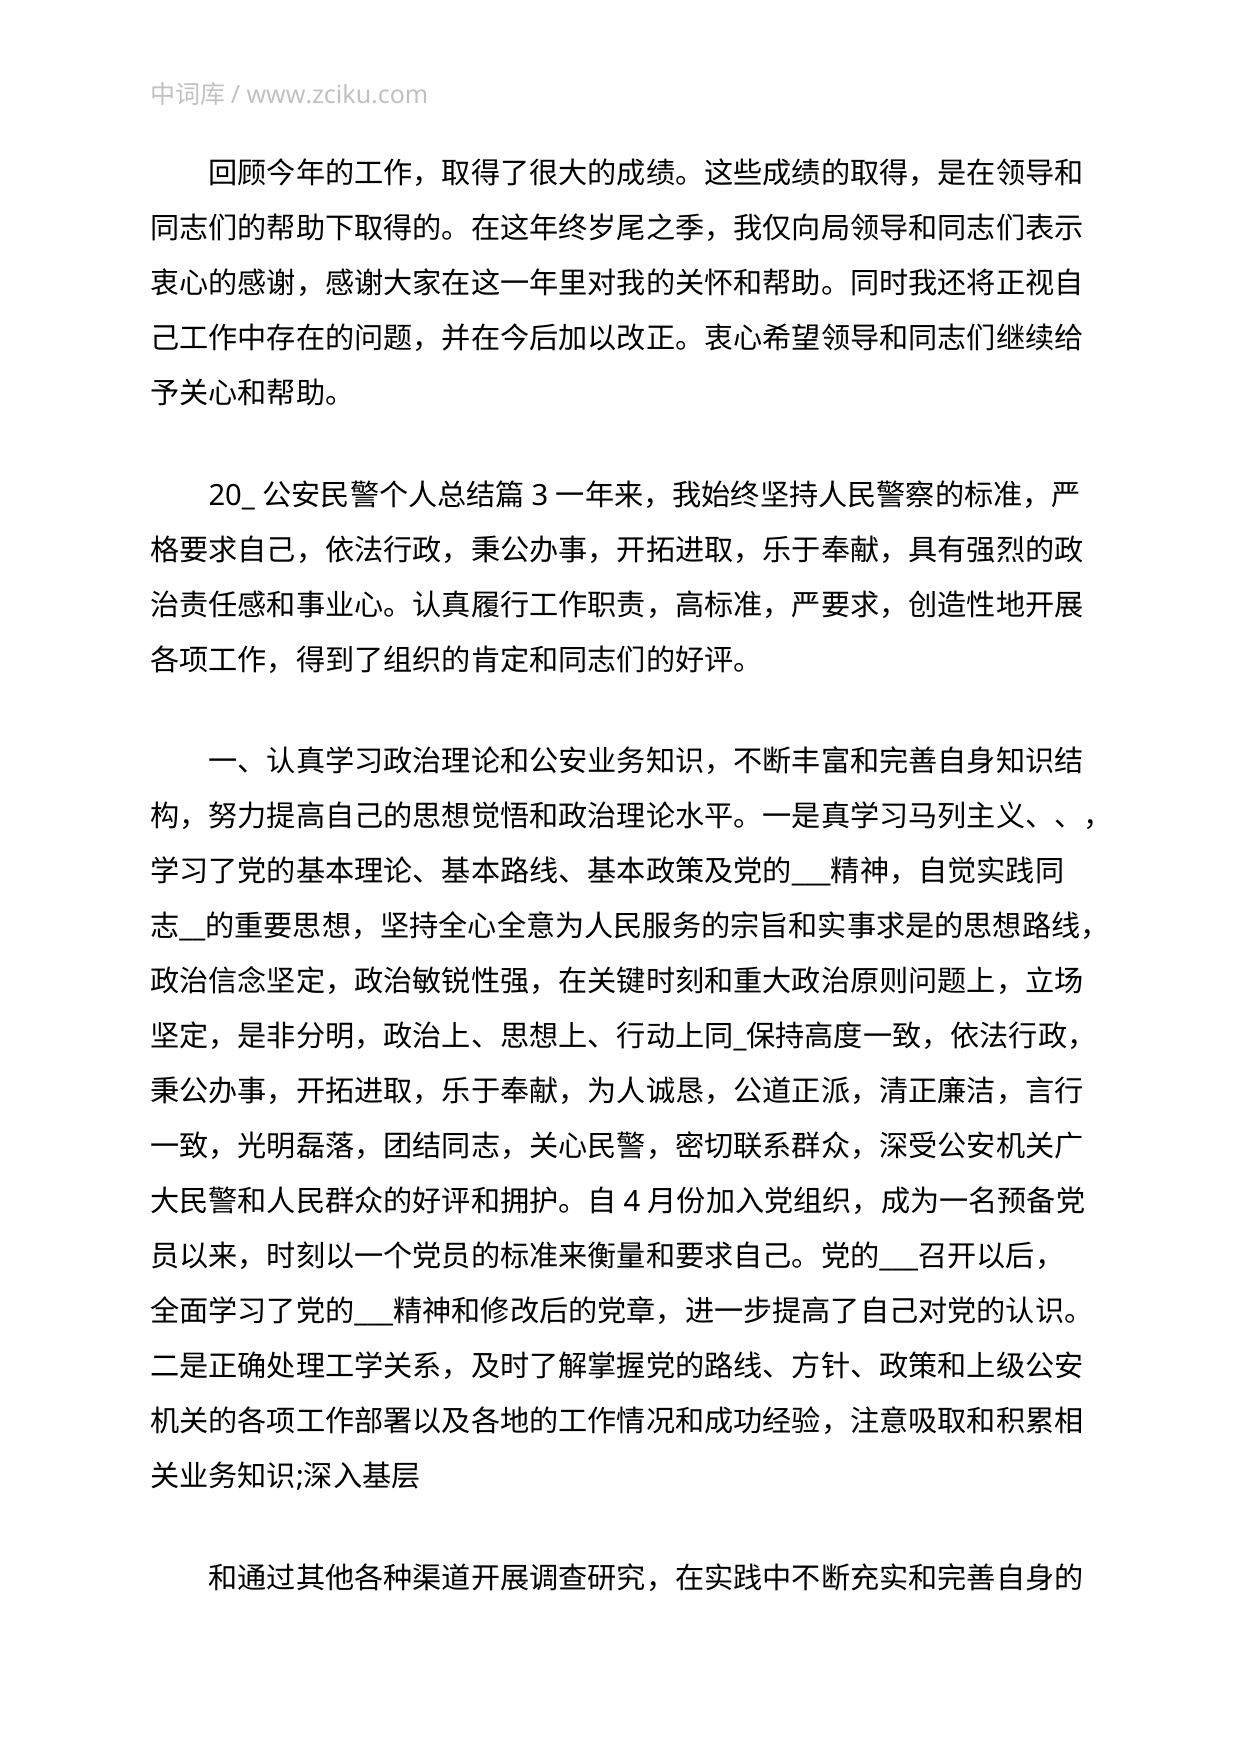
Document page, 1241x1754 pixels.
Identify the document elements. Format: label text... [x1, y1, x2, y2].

text 20_ 公安民警个人总结篇 3 一年来，我始终坚持人民警察的标准，严格要求自己，依法行政，秉公办事，开拓进取，乐于奉献，具有强烈的政治责任感和事业心。认真履行工作职责，高标准，严要求，创造性地开展各项工作，得到了组织的肯定和同志们的好评。 [150, 471, 1090, 678]
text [150, 1554, 1090, 1596]
text 回顾今年的工作，取得了很大的成绩。这些成绩的取得，是在领导和同志们的帮助下取得的。在这年终岁尾之季，我仅向局领导和同志们表示衷心的感谢，感谢大家在这一年里对我的关怀和帮助。同时我还将正视自己工作中存在的问题，并在今后加以改正。衷心希望领导和同志们继续给予关心和帮助。 [150, 150, 1090, 412]
text 一、认真学习政治理论和公安业务知识，不断丰富和完善自身知识结构，努力提高自己的思想觉悟和政治理论水平。一是真学习马列主义、、，学习了党的基本理论、基本路线、基本政策及党的___精神，自觉实践同志__的重要思想，坚持全心全意为人民服务的宗旨和实事求是的思想路线，政治信念坚定，政治敏锐性强，在关键时刻和重大政治原则问题上，立场坚定，是非分明，政治上、思想上、行动上同_保持高度一致，依法行政，秉公办事，开拓进取，乐于奉献，为人诚恳，公道正派，清正廉洁，言行一致，光明磊落，团结同志，关心民警，密切联系群众，深受公安机关广大民警和人民群众的好评和拥护。自 4 月份加入党组织，成为一名预备党员以来，时刻以一个党员的标准来衡量和要求自己。党的___召开以后，全面学习了党的___精神和修改后的党章，进一步提高了自己对党的认识。二是正确处理工学关系，及时了解掌握党的路线、方针、政策和上级公安机关的各项工作部署以及各地的工作情况和成功经验，注意吸取和积累相关业务知识;深入基层 [150, 738, 1090, 1494]
